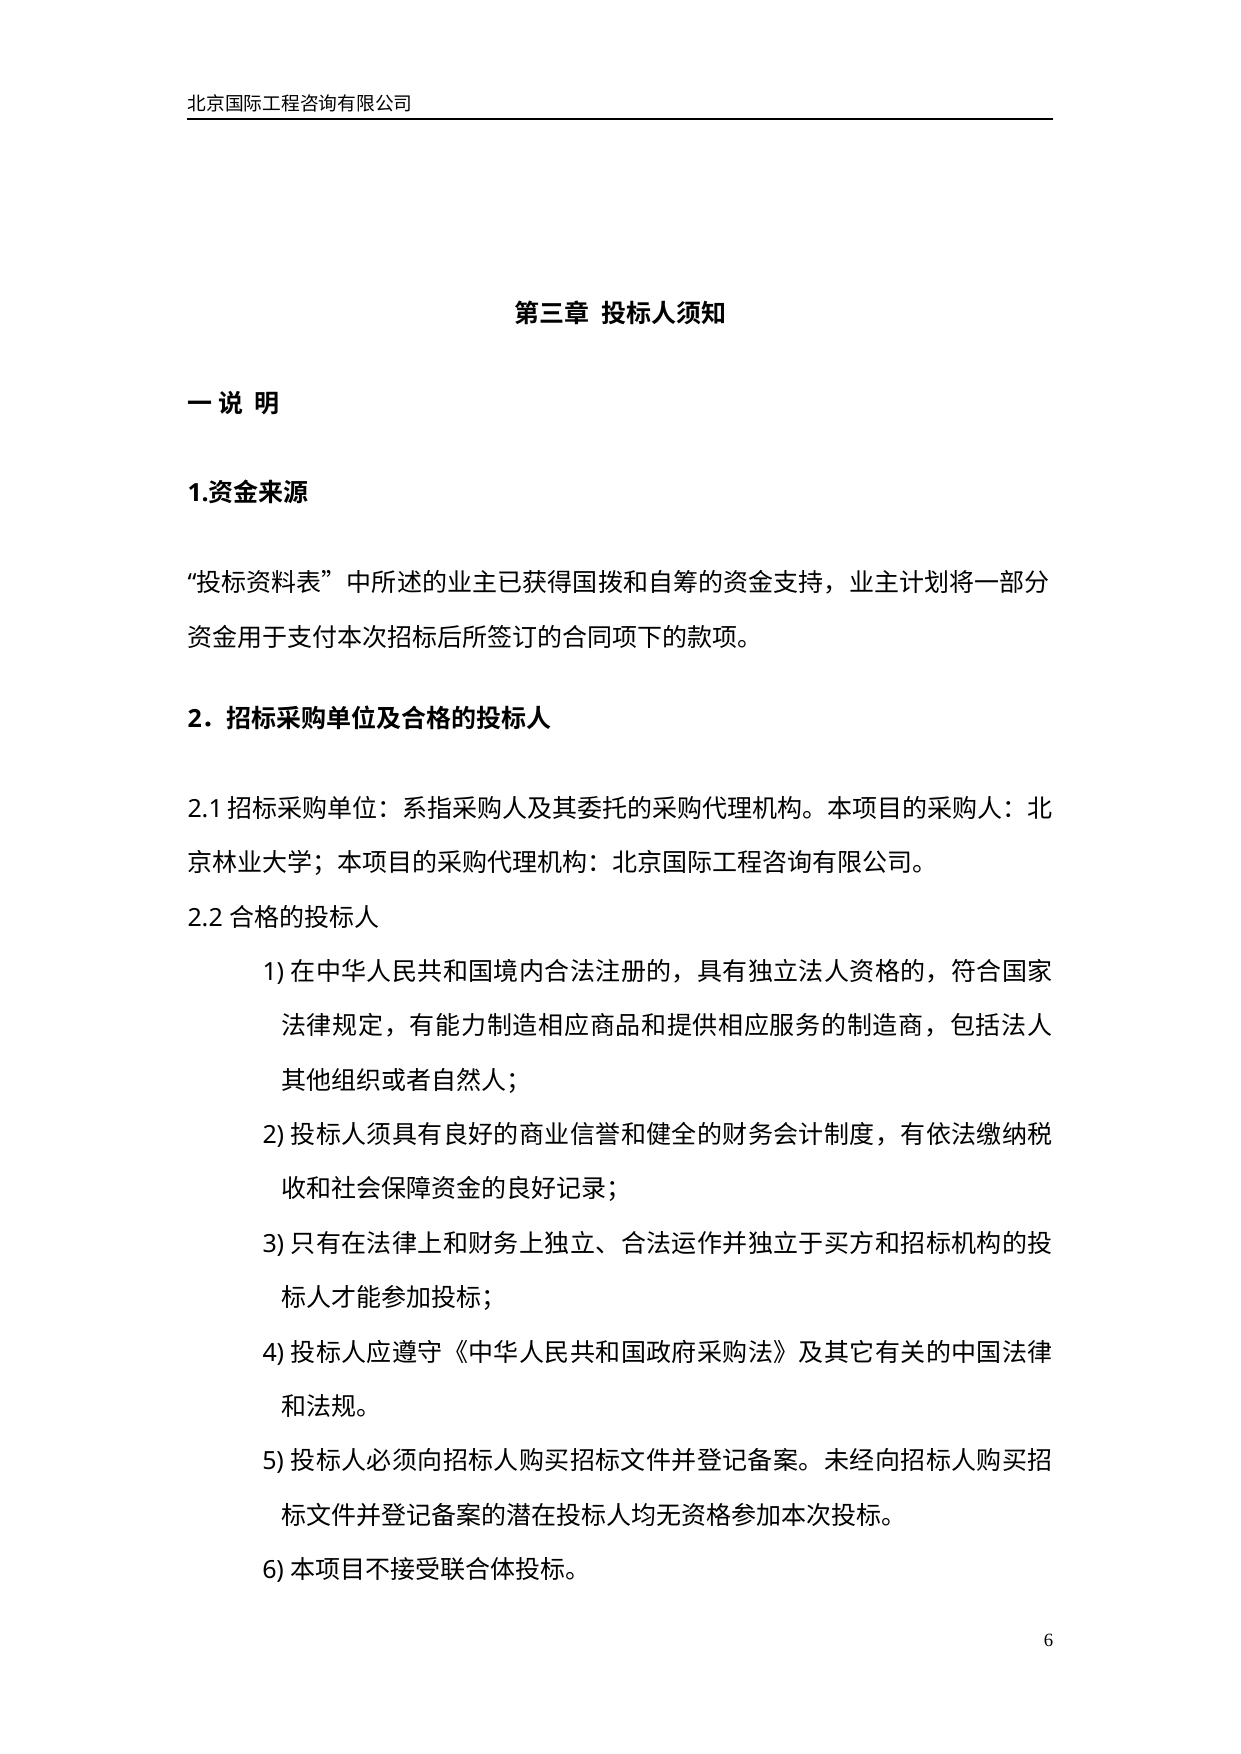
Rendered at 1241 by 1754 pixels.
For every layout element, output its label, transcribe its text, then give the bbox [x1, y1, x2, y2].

subtitle 第三章 投标人须知 [187, 293, 1053, 329]
text 2.1招标采购单位：系指采购人及其委托的采购代理机构。本项目的采购人：北京林业大学；本项目的采购代理机构：北京国际工程咨询有限公司。 [187, 788, 1053, 879]
subtitle 2．招标采购单位及合格的投标人 [187, 698, 1053, 735]
text “投标资料表”中所述的业主已获得国拨和自筹的资金支持，业主计划将一部分资金用于支付本次招标后所签订的合同项下的款项。 [187, 563, 1053, 653]
list 本项目不接受联合体投标。 [262, 1549, 1053, 1586]
list 只有在法律上和财务上独立、合法运作并独立于买方和招标机构的投标人才能参加投标； [262, 1223, 1053, 1314]
subtitle 一 说 明 [187, 383, 1053, 419]
list 在中华人民共和国境内合法注册的，具有独立法人资格的，符合国家法律规定，有能力制造相应商品和提供相应服务的制造商，包括法人、其他组织或者自然人； [262, 951, 1053, 1096]
list 投标人须具有良好的商业信誉和健全的财务会计制度，有依法缴纳税收和社会保障资金的良好记录； [262, 1114, 1053, 1205]
list 投标人应遵守《中华人民共和国政府采购法》及其它有关的中国法律和法规。 [262, 1332, 1053, 1423]
subtitle 1.资金来源 [187, 473, 1053, 509]
text 2.2 合格的投标人 [187, 897, 1053, 933]
list 投标人必须向招标人购买招标文件并登记备案。未经向招标人购买招标文件并登记备案的潜在投标人均无资格参加本次投标。 [262, 1441, 1053, 1531]
